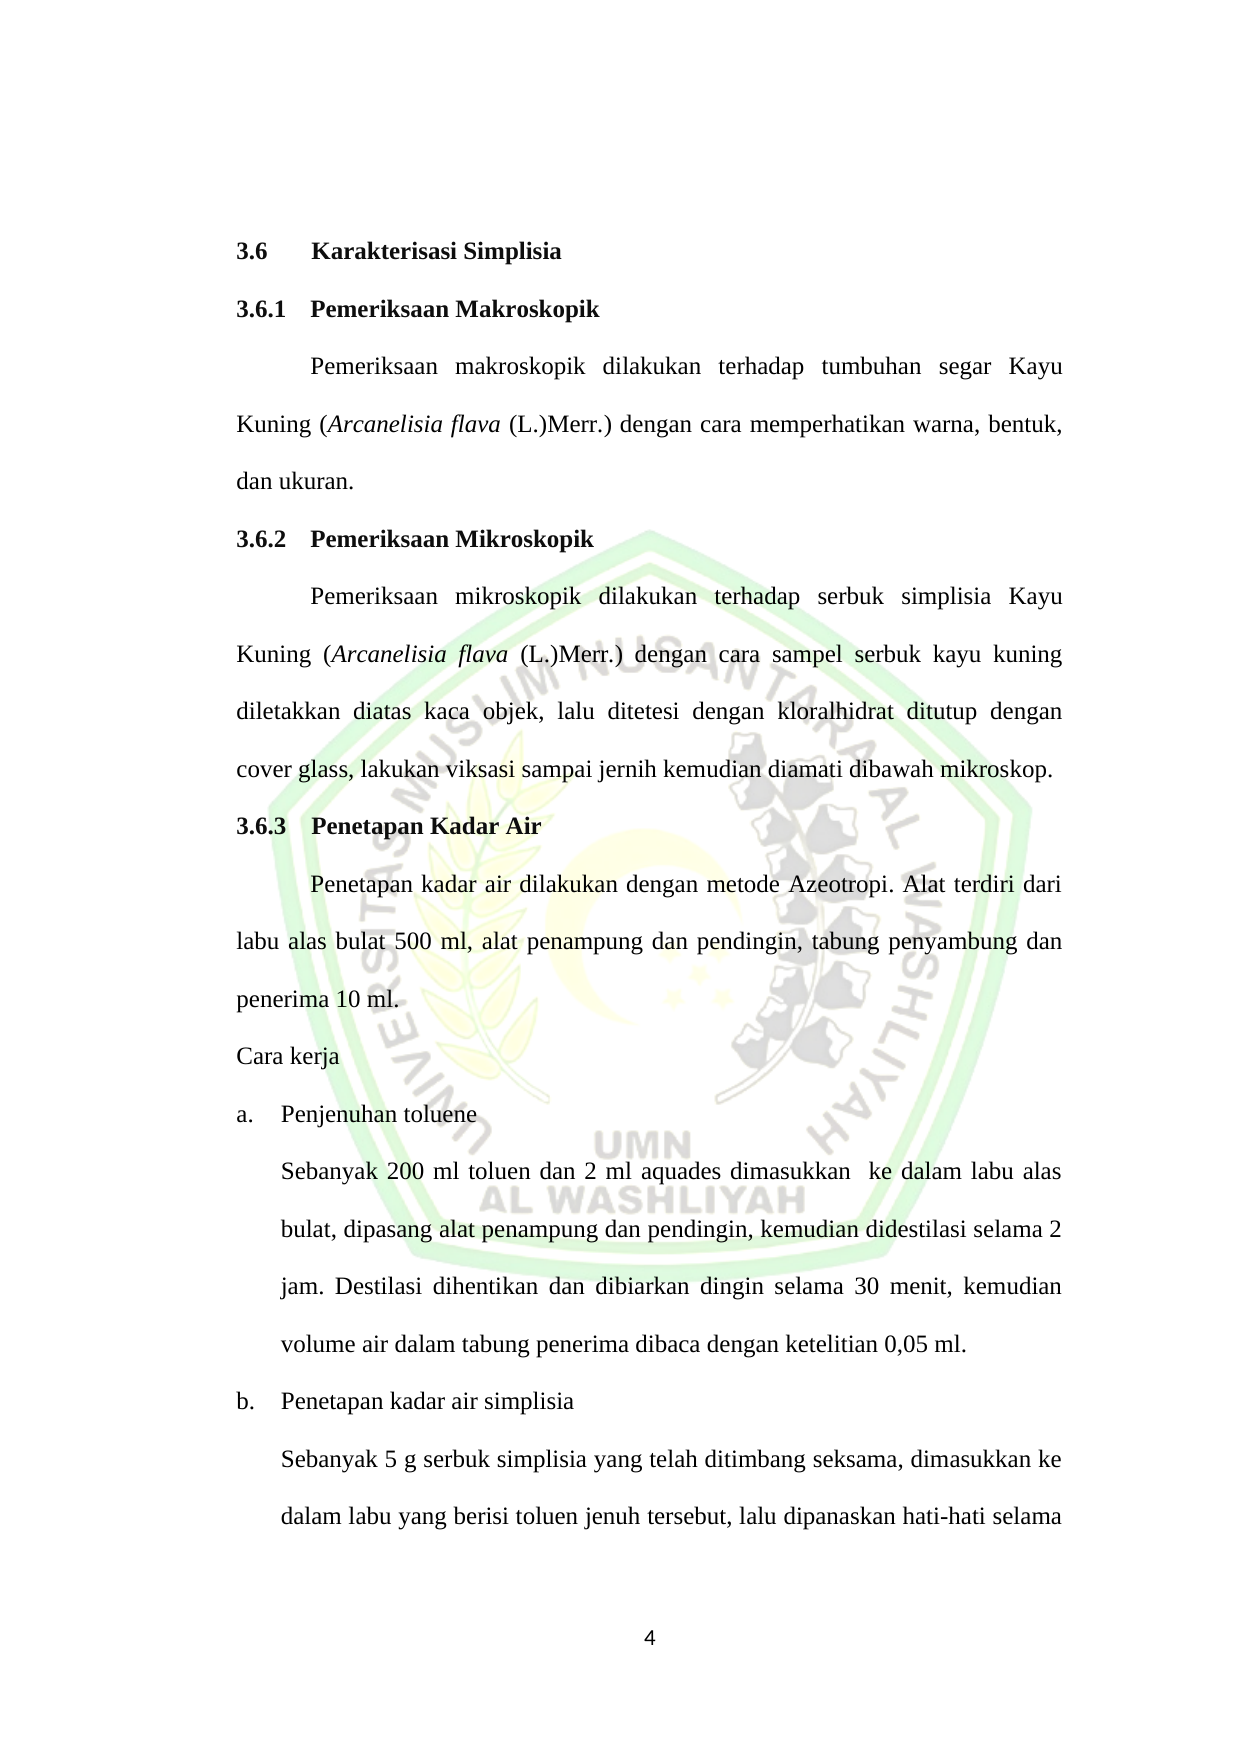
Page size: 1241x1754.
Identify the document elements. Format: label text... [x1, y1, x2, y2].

subtitle 3.6.3 Penetapan Kadar Air [236, 811, 1063, 840]
subtitle 3.6.2 Pemeriksaan Mikroskopik [236, 524, 1063, 552]
text Cara kerja [236, 1041, 1063, 1070]
subtitle 3.6.1 Pemeriksaan Makroskopik [236, 294, 1063, 322]
text Pemeriksaan makroskopik dilakukan terhadap tumbuhan segar Kayu Kuning (Arcanelisia flava (L.)Merr.) dengan cara memperhatikan warna, bentuk, dan ukuran. [236, 351, 1063, 495]
list Penjenuhan toluene [236, 1099, 1063, 1127]
subtitle 3.6 Karakterisasi Simplisia [236, 236, 1063, 265]
text Sebanyak 200 ml toluen dan 2 ml aquades dimasukkan ke dalam labu alas bulat, dipasang alat penampung dan pendingin, kemudian didestilasi selama 2 jam. Destilasi dihentikan dan dibiarkan dingin selama 30 menit, kemudian volume air dalam tabung penerima dibaca dengan ketelitian 0,05 ml. [281, 1156, 1063, 1357]
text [281, 1444, 1063, 1530]
text Penetapan kadar air dilakukan dengan metode Azeotropi. Alat terdiri dari labu alas bulat 500 ml, alat penampung dan pendingin, tabung penyambung dan penerima 10 ml. [236, 869, 1063, 1012]
list Penetapan kadar air simplisia [236, 1386, 1063, 1415]
text Pemeriksaan mikroskopik dilakukan terhadap serbuk simplisia Kayu Kuning (Arcanelisia flava (L.)Merr.) dengan cara sampel serbuk kayu kuning diletakkan diatas kaca objek, lalu ditetesi dengan kloralhidrat ditutup dengan cover glass, lakukan viksasi sampai jernih kemudian diamati dibawah mikroskop. [236, 581, 1063, 782]
